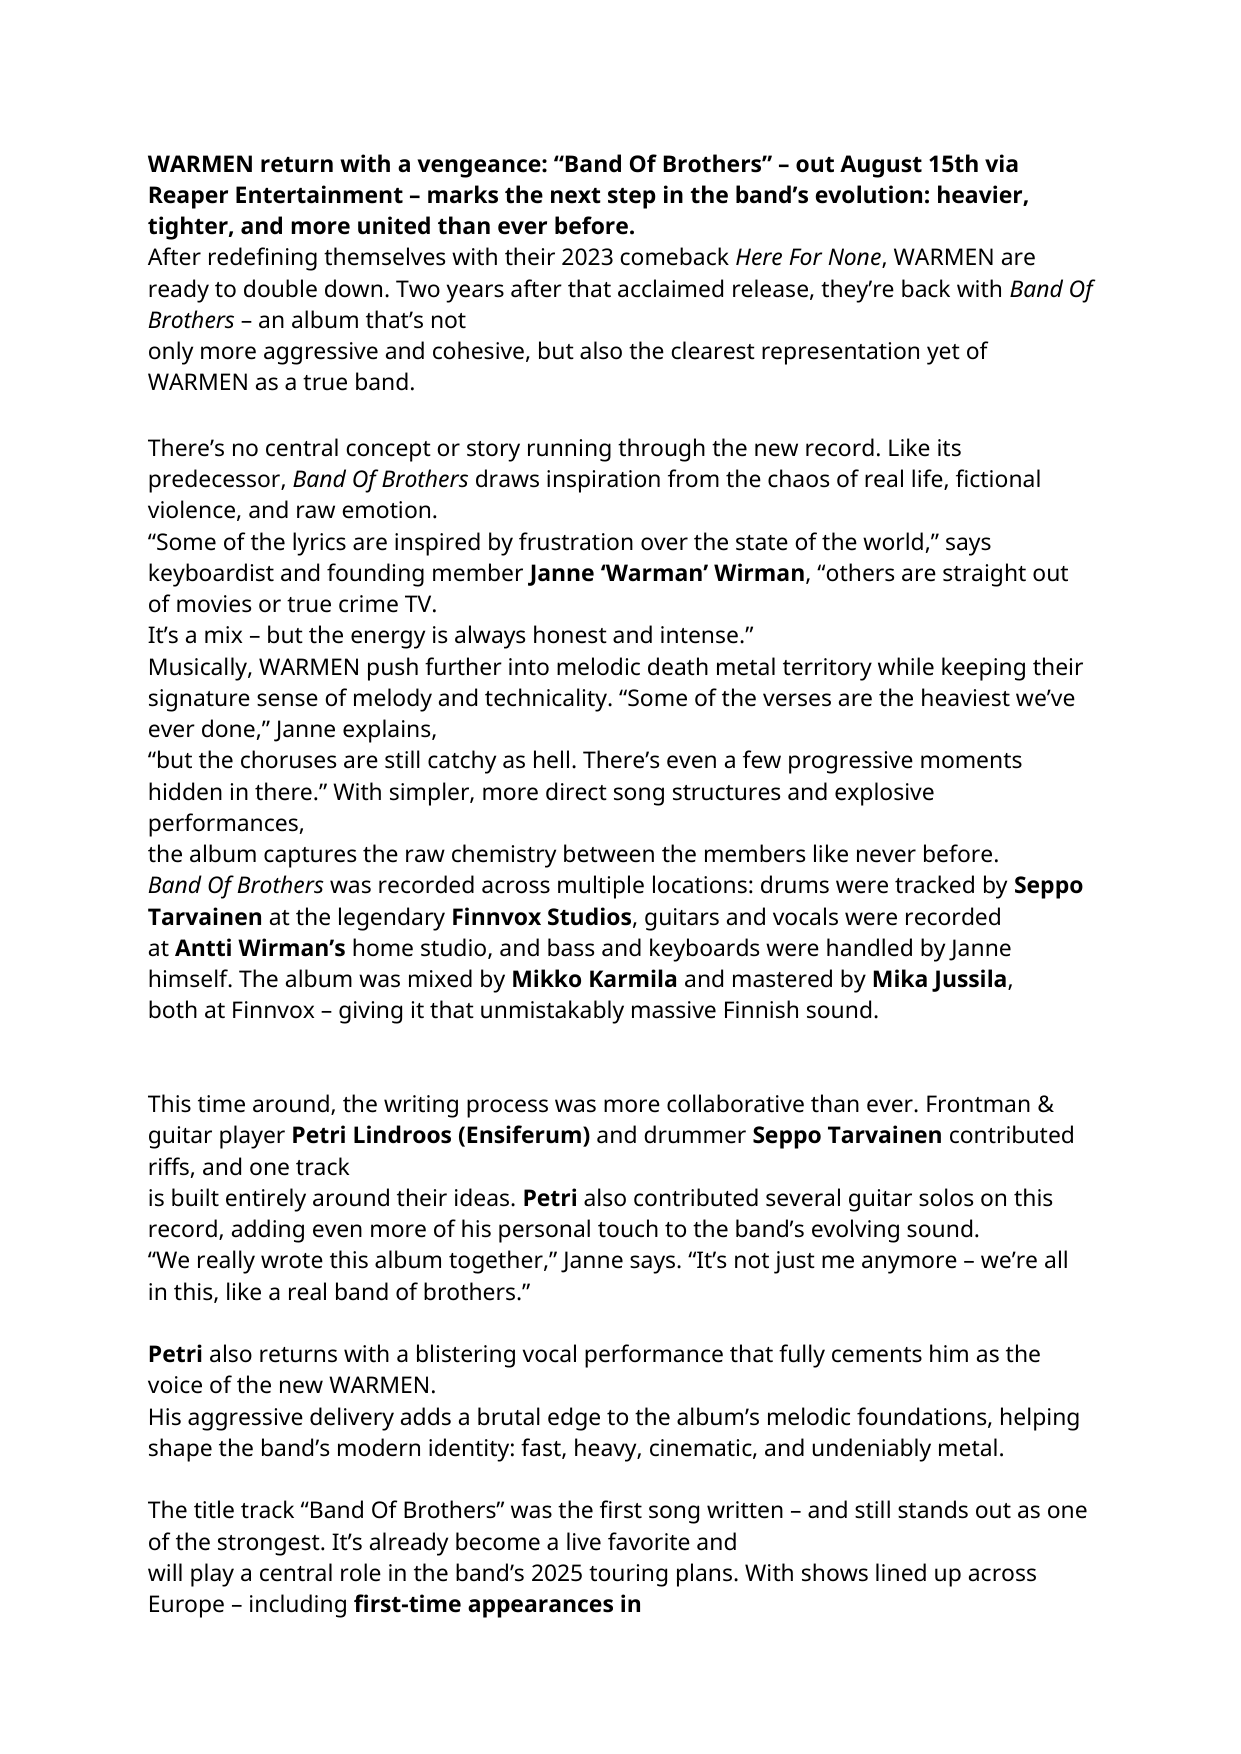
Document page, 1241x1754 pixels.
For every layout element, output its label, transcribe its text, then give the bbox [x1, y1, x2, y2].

text Musically, WARMEN push further into melodic death metal territory while keeping their signature sense of melody and technicality. “Some of the verses are the heaviest we’ve ever done,” Janne explains, [148, 650, 1093, 744]
text WARMEN return with a vengeance: “Band Of Brothers” – out August 15th via Reaper Entertainment – marks the next step in the band’s evolution: heavier, tighter, and more united than ever before. [148, 148, 1093, 241]
text both at Finnvox – giving it that unmistakably massive Finnish sound. [148, 994, 1093, 1025]
text “We really wrote this album together,” Janne says. “It’s not just me anymore – we’re all in this, like a real band of brothers.” [148, 1244, 1093, 1307]
text “Some of the lyrics are inspired by frustration over the state of the world,” says keyboardist and founding member Janne ‘Warman’ Wirman, “others are straight out of movies or true crime TV. [148, 525, 1093, 619]
text the album captures the raw chemistry between the members like never before. [148, 838, 1093, 869]
text “but the choruses are still catchy as hell. There’s even a few progressive moments hidden in there.” With simpler, more direct song structures and explosive performances, [148, 744, 1093, 838]
text The title track “Band Of Brothers” was the first song written – and still stands out as one of the strongest. It’s already become a live favorite and [148, 1463, 1093, 1557]
text His aggressive delivery adds a brutal edge to the album’s melodic foundations, helping shape the band’s modern identity: fast, heavy, cinematic, and undeniably metal. [148, 1400, 1093, 1463]
text only more aggressive and cohesive, but also the clearest representation yet of WARMEN as a true band. [148, 335, 1093, 398]
text Petri also returns with a blistering vocal performance that fully cements him as the voice of the new WARMEN. [148, 1307, 1093, 1400]
text After redefining themselves with their 2023 comeback Here For None, WARMEN are ready to double down. Two years after that acclaimed release, they’re back with Band Of Brothers – an album that’s not [148, 241, 1093, 335]
text It’s a mix – but the energy is always honest and intense.” [148, 619, 1093, 650]
text at Antti Wirman’s home studio, and bass and keyboards were handled by Janne himself. The album was mixed by Mikko Karmila and mastered by Mika Jussila, [148, 932, 1093, 994]
text Band Of Brothers was recorded across multiple locations: drums were tracked by Seppo Tarvainen at the legendary Finnvox Studios, guitars and vocals were recorded [148, 869, 1093, 932]
text There’s no central concept or story running through the new record. Like its predecessor, Band Of Brothers draws inspiration from the chaos of real life, fictional violence, and raw emotion. [148, 432, 1093, 525]
text will play a central role in the band’s 2025 touring plans. With shows lined up across Europe – including first-time appearances in [148, 1557, 1093, 1619]
text This time around, the writing process was more collaborative than ever. Frontman & guitar player Petri Lindroos (Ensiferum) and drummer Seppo Tarvainen contributed riffs, and one track [148, 1088, 1093, 1182]
text is built entirely around their ideas. Petri also contributed several guitar solos on this record, adding even more of his personal touch to the band’s evolving sound. [148, 1182, 1093, 1244]
